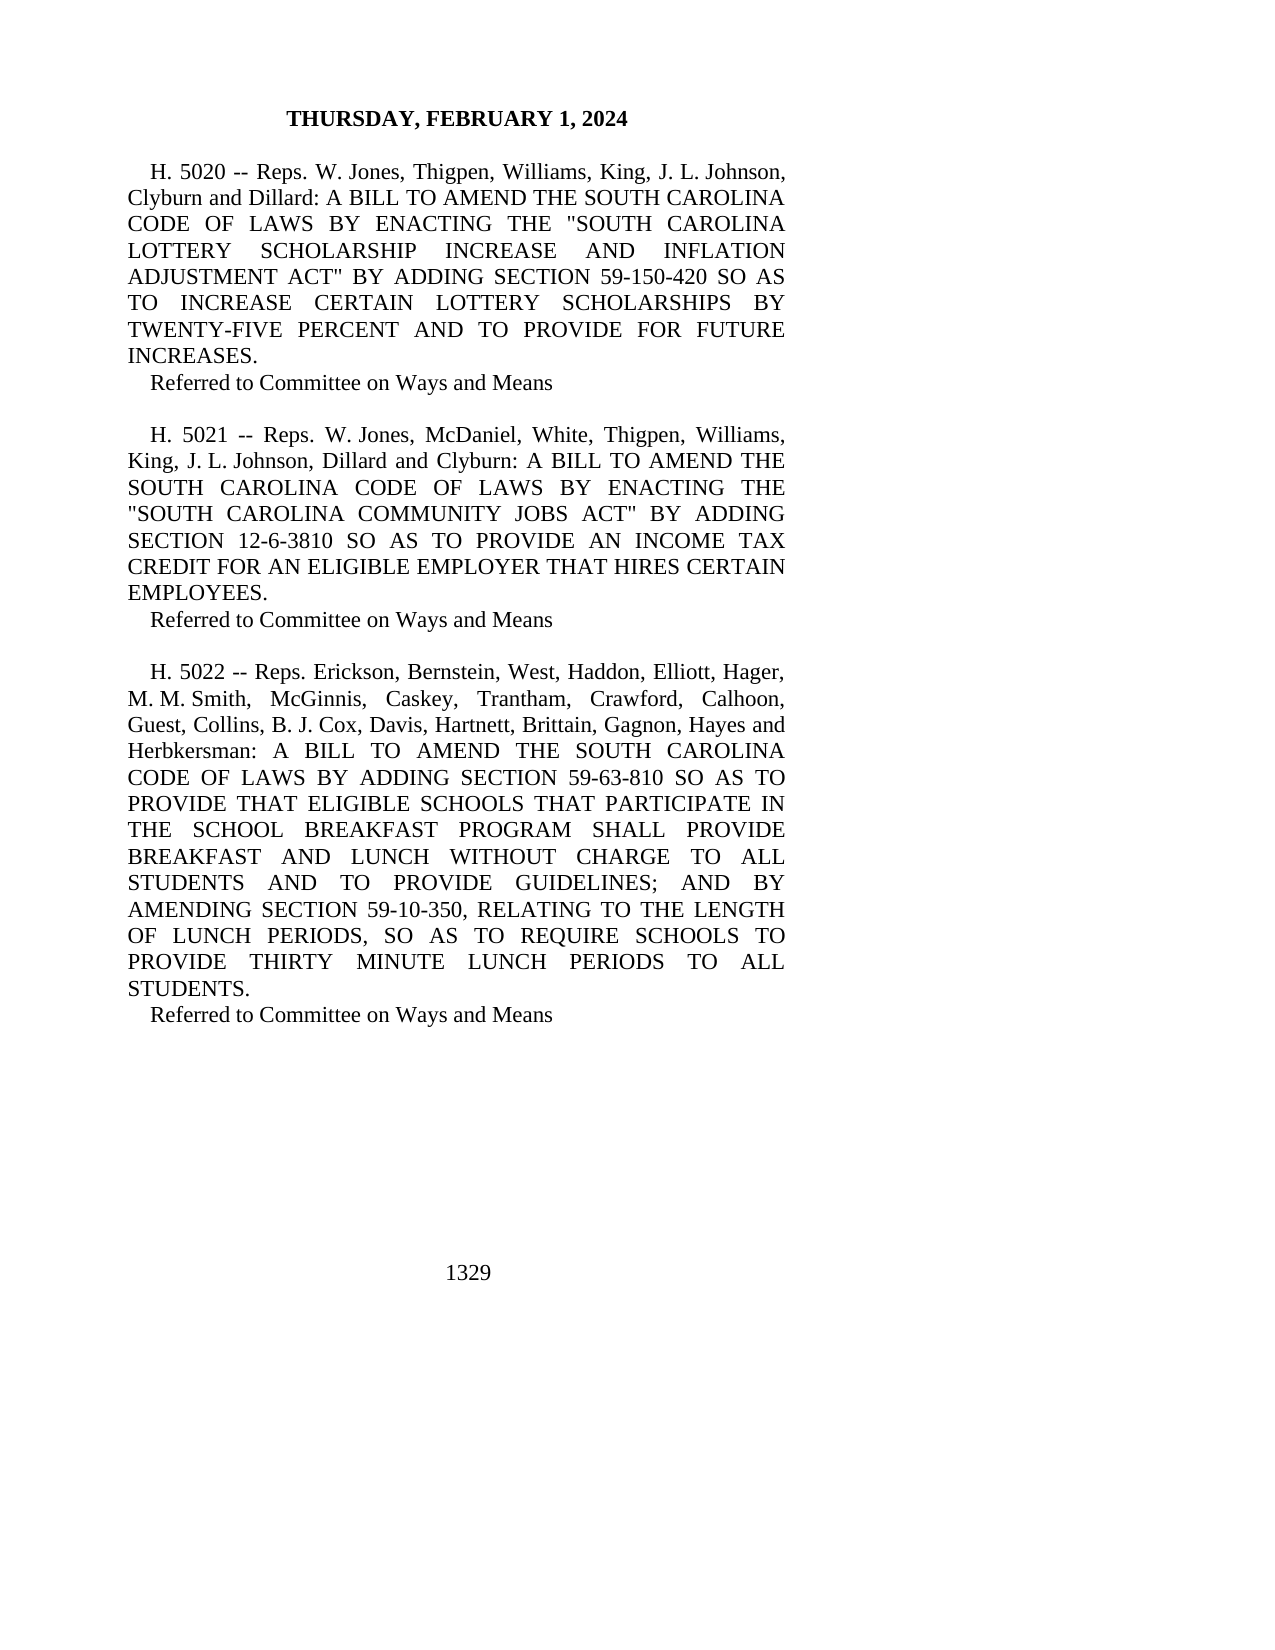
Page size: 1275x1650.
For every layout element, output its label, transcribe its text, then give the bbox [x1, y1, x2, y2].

text H. 5022 -- Reps. Erickson, Bernstein, West, Haddon, Elliott, Hager, M. M. Smith, McGinnis, Caskey, Trantham, Crawford, Calhoon, Guest, Collins, B. J. Cox, Davis, Hartnett, Brittain, Gagnon, Hayes and Herbkersman: A BILL TO AMEND THE SOUTH CAROLINA CODE OF LAWS BY ADDING SECTION 59-63-810 SO AS TO PROVIDE THAT ELIGIBLE SCHOOLS THAT PARTICIPATE IN THE SCHOOL BREAKFAST PROGRAM SHALL PROVIDE BREAKFAST AND LUNCH WITHOUT CHARGE TO ALL STUDENTS AND TO PROVIDE GUIDELINES; AND BY AMENDING SECTION 59-10-350, RELATING TO THE LENGTH OF LUNCH PERIODS, SO AS TO REQUIRE SCHOOLS TO PROVIDE THIRTY MINUTE LUNCH PERIODS TO ALL STUDENTS. [127, 658, 786, 1001]
text Referred to Committee on Ways and Means [127, 1001, 786, 1027]
text H. 5020 -- Reps. W. Jones, Thigpen, Williams, King, J. L. Johnson, Clyburn and Dillard: A BILL TO AMEND THE SOUTH CAROLINA CODE OF LAWS BY ENACTING THE "SOUTH CAROLINA LOTTERY SCHOLARSHIP INCREASE AND INFLATION ADJUSTMENT ACT" BY ADDING SECTION 59-150-420 SO AS TO INCREASE CERTAIN LOTTERY SCHOLARSHIPS BY TWENTY-FIVE PERCENT AND TO PROVIDE FOR FUTURE INCREASES. [127, 158, 786, 368]
text Referred to Committee on Ways and Means [127, 368, 786, 395]
text H. 5021 -- Reps. W. Jones, McDaniel, White, Thigpen, Williams, King, J. L. Johnson, Dillard and Clyburn: A BILL TO AMEND THE SOUTH CAROLINA CODE OF LAWS BY ENACTING THE "SOUTH CAROLINA COMMUNITY JOBS ACT" BY ADDING SECTION 12-6-3810 SO AS TO PROVIDE AN INCOME TAX CREDIT FOR AN ELIGIBLE EMPLOYER THAT HIRES CERTAIN EMPLOYEES. [127, 421, 786, 606]
text Referred to Committee on Ways and Means [127, 606, 786, 632]
